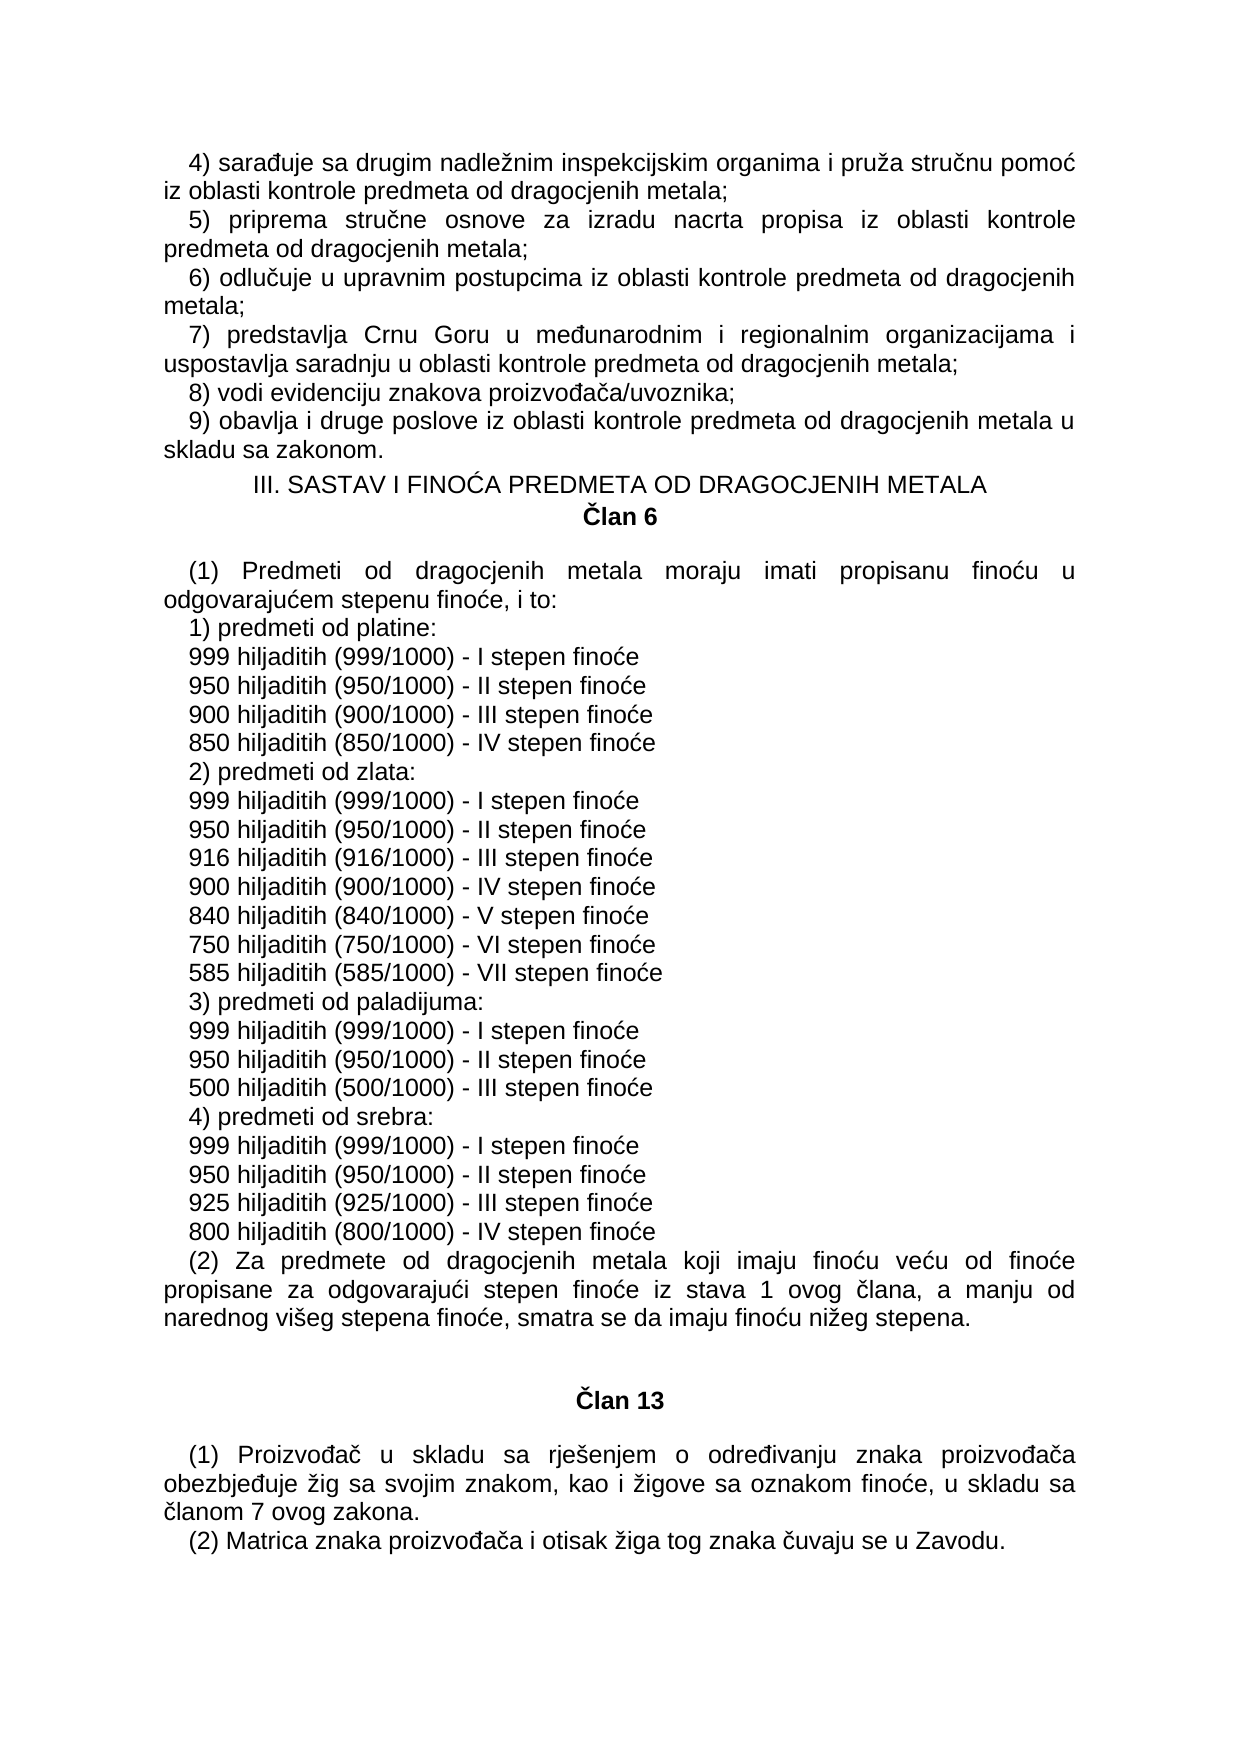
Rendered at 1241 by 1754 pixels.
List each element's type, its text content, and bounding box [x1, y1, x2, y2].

text (1) Predmeti od dragocjenih metala moraju imati propisanu finoću u odgovarajućem stepenu finoće, i to: [163, 556, 1077, 613]
text 585 hiljaditih (585/1000) - VII stepen finoće [163, 958, 1077, 987]
text 950 hiljaditih (950/1000) - II stepen finoće [163, 814, 1077, 843]
text 999 hiljaditih (999/1000) - I stepen finoće [163, 642, 1077, 671]
text 3) predmeti od paladijuma: [163, 987, 1077, 1016]
text 4) predmeti od srebra: [163, 1102, 1077, 1131]
text 999 hiljaditih (999/1000) - I stepen finoće [163, 1016, 1077, 1044]
text (1) Proizvođač u skladu sa rješenjem o određivanju znaka proizvođača obezbjeđuje žig sa svojim znakom, kao i žigove sa oznakom finoće, u skladu sa članom 7 ovog zakona. [163, 1440, 1077, 1526]
text 999 hiljaditih (999/1000) - I stepen finoće [163, 1131, 1077, 1159]
text 500 hiljaditih (500/1000) - III stepen finoće [163, 1073, 1077, 1102]
text 8) vodi evidenciju znakova proizvođača/uvoznika; [163, 378, 1077, 406]
text 800 hiljaditih (800/1000) - IV stepen finoće [163, 1217, 1077, 1246]
text 6) odlučuje u upravnim postupcima iz oblasti kontrole predmeta od dragocjenih metala; [163, 263, 1077, 320]
text Član 6 [148, 502, 1093, 531]
text 925 hiljaditih (925/1000) - III stepen finoće [163, 1188, 1077, 1217]
text 900 hiljaditih (900/1000) - IV stepen finoće [163, 872, 1077, 901]
text 916 hiljaditih (916/1000) - III stepen finoće [163, 843, 1077, 872]
text 900 hiljaditih (900/1000) - III stepen finoće [163, 699, 1077, 728]
text 950 hiljaditih (950/1000) - II stepen finoće [163, 1044, 1077, 1073]
text 950 hiljaditih (950/1000) - II stepen finoće [163, 671, 1077, 699]
text 9) obavlja i druge poslove iz oblasti kontrole predmeta od dragocjenih metala u skladu sa zakonom. [163, 406, 1077, 464]
text (2) Za predmete od dragocjenih metala koji imaju finoću veću od finoće propisane za odgovarajući stepen finoće iz stava 1 ovog člana, a manju od narednog višeg stepena finoće, smatra se da imaju finoću nižeg stepena. [163, 1246, 1077, 1332]
text 840 hiljaditih (840/1000) - V stepen finoće [163, 901, 1077, 929]
text 999 hiljaditih (999/1000) - I stepen finoće [163, 786, 1077, 814]
text 850 hiljaditih (850/1000) - IV stepen finoće [163, 728, 1077, 757]
text 1) predmeti od platine: [163, 613, 1077, 642]
text Član 13 [148, 1386, 1093, 1415]
text 750 hiljaditih (750/1000) - VI stepen finoće [163, 929, 1077, 958]
text 2) predmeti od zlata: [163, 757, 1077, 786]
text III. SASTAV I FINOĆA PREDMETA OD DRAGOCJENIH METALA [148, 470, 1093, 499]
text (2) Matrica znaka proizvođača i otisak žiga tog znaka čuvaju se u Zavodu. [163, 1526, 1077, 1555]
text 950 hiljaditih (950/1000) - II stepen finoće [163, 1159, 1077, 1188]
text 7) predstavlja Crnu Goru u međunarodnim i regionalnim organizacijama i uspostavlja saradnju u oblasti kontrole predmeta od dragocjenih metala; [163, 320, 1077, 378]
text 4) sarađuje sa drugim nadležnim inspekcijskim organima i pruža stručnu pomoć iz oblasti kontrole predmeta od dragocjenih metala; [163, 148, 1077, 205]
text 5) priprema stručne osnove za izradu nacrta propisa iz oblasti kontrole predmeta od dragocjenih metala; [163, 205, 1077, 263]
